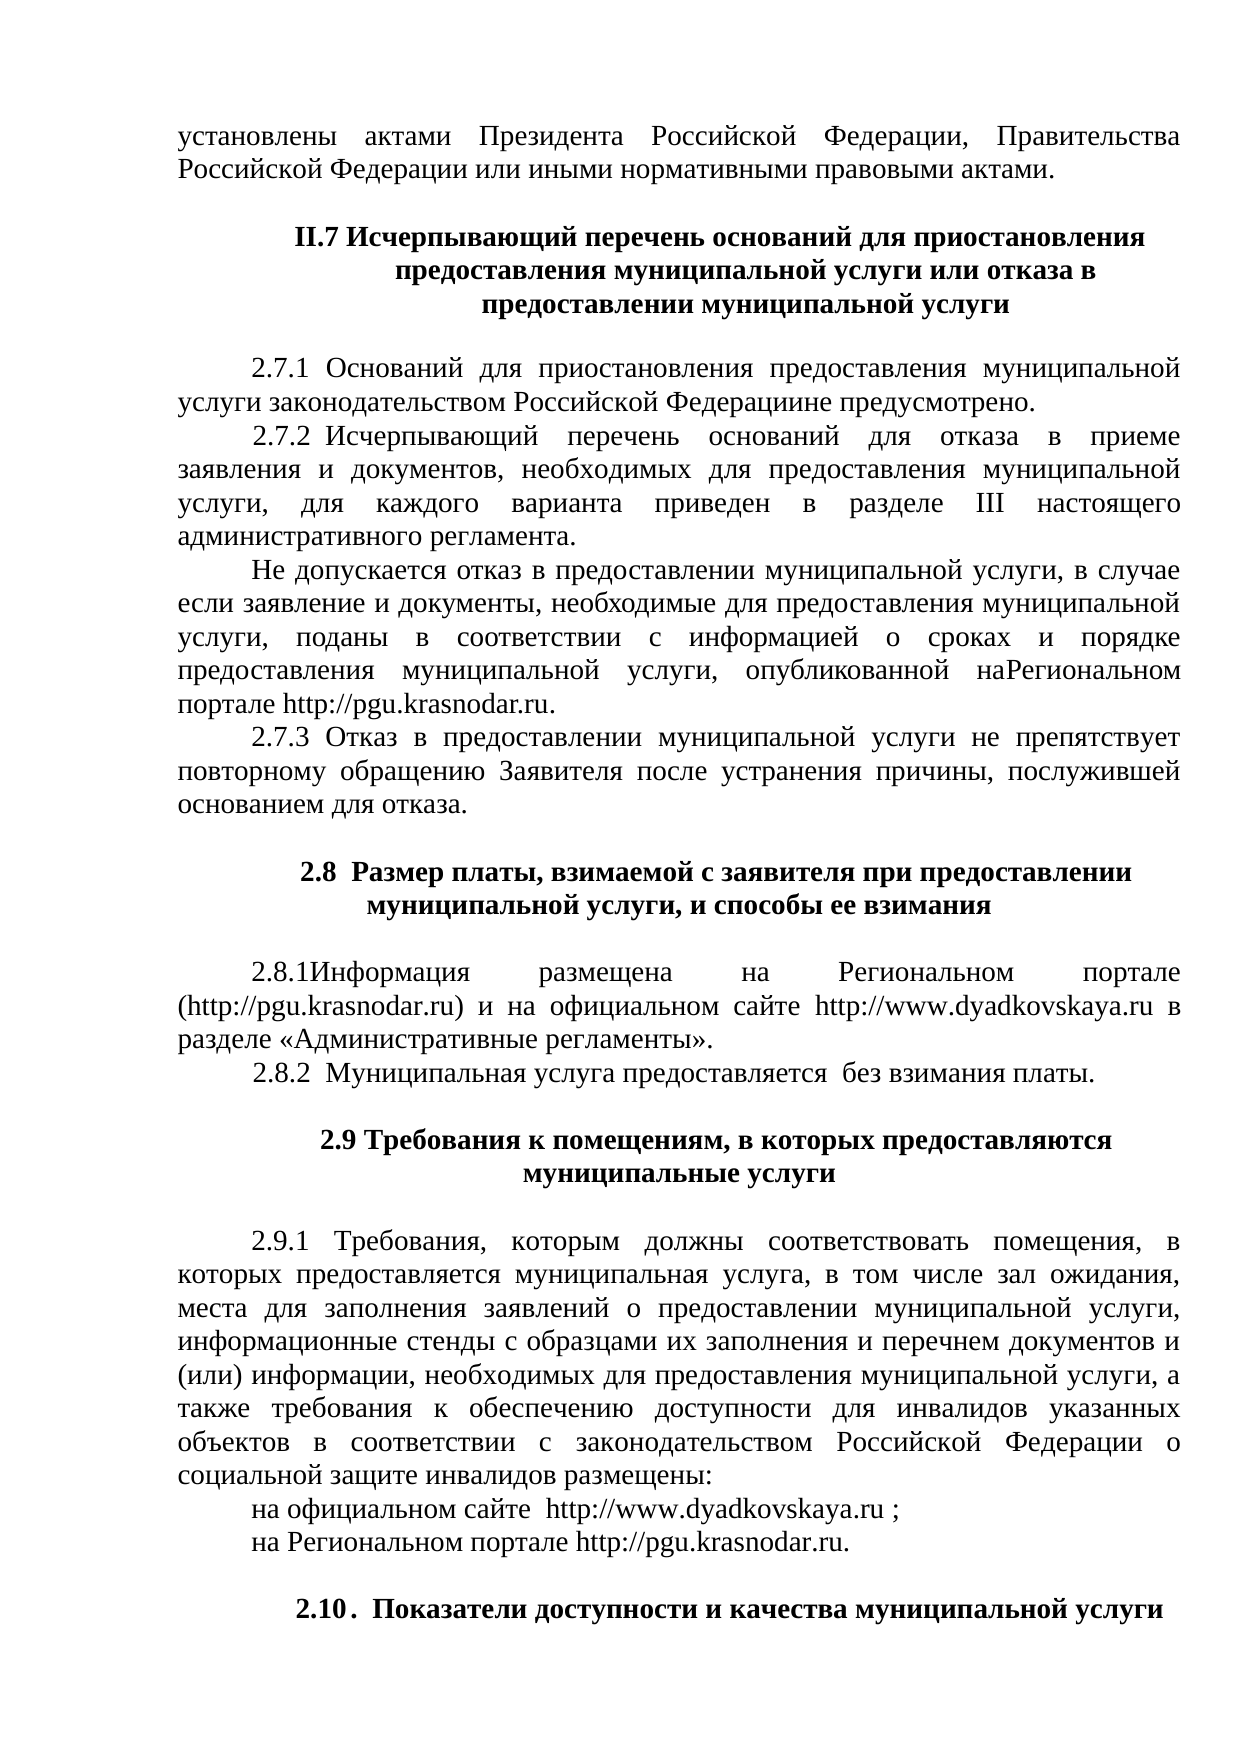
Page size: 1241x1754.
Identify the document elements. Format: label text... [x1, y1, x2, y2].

list . Показатели доступности и качества муниципальной услуги [295, 1592, 1181, 1625]
text 2.7.1 Оснований для приостановления предоставления муниципальной услуги законодательством Российской Федерациине предусмотрено. [177, 351, 1181, 418]
text на официальном сайте http://www.dyadkovskaya.ru ; [177, 1491, 1181, 1524]
text Не допускается отказ в предоставлении муниципальной услуги, в случае если заявление и документы, необходимые для предоставления муниципальной услуги, поданы в соответствии с информацией о сроках и порядке предоставления муниципальной услуги, опубликованной наРегиональном портале http://pgu.krasnodar.ru. [177, 552, 1181, 719]
list Исчерпывающий перечень оснований для отказа в приеме заявления и документов, необходимых для предоставления муниципальной услуги, для каждого варианта приведен в разделе III настоящего административного регламента. [177, 418, 1181, 552]
text на Региональном портале http://pgu.krasnodar.ru. [177, 1524, 1181, 1558]
text 2.9.1 Требования, которым должны соответствовать помещения, в которых предоставляется муниципальная услуга, в том числе зал ожидания, места для заполнения заявлений о предоставлении муниципальной услуги, информационные стенды с образцами их заполнения и перечнем документов и (или) информации, необходимых для предоставления муниципальной услуги, а также требования к обеспечению доступности для инвалидов указанных объектов в соответствии с законодательством Российской Федерации о социальной защите инвалидов размещены: [177, 1223, 1181, 1491]
text 2.8 Размер платы, взимаемой с заявителя при предоставлении муниципальной услуги, и способы ее взимания [177, 854, 1181, 921]
text 2.7.3 Отказ в предоставлении муниципальной услуги не препятствует повторному обращению Заявителя после устранения причины, послужившей основанием для отказа. [177, 719, 1181, 820]
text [177, 118, 1181, 185]
list 2.8.2 Муниципальная услуга предоставляется без взимания платы. [252, 1055, 1181, 1088]
text 2.9 Требования к помещениям, в которых предоставляются муниципальные услуги [177, 1122, 1181, 1189]
text 2.8.1Информация размещена на Региональном портале (http://pgu.krasnodar.ru) и на официальном сайте http://www.dyadkovskaya.ru в разделе «Административные регламенты». [177, 954, 1181, 1055]
list Исчерпывающий перечень оснований для приостановления предоставления муниципальной услуги или отказа в предоставлении муниципальной услуги [259, 219, 1181, 319]
